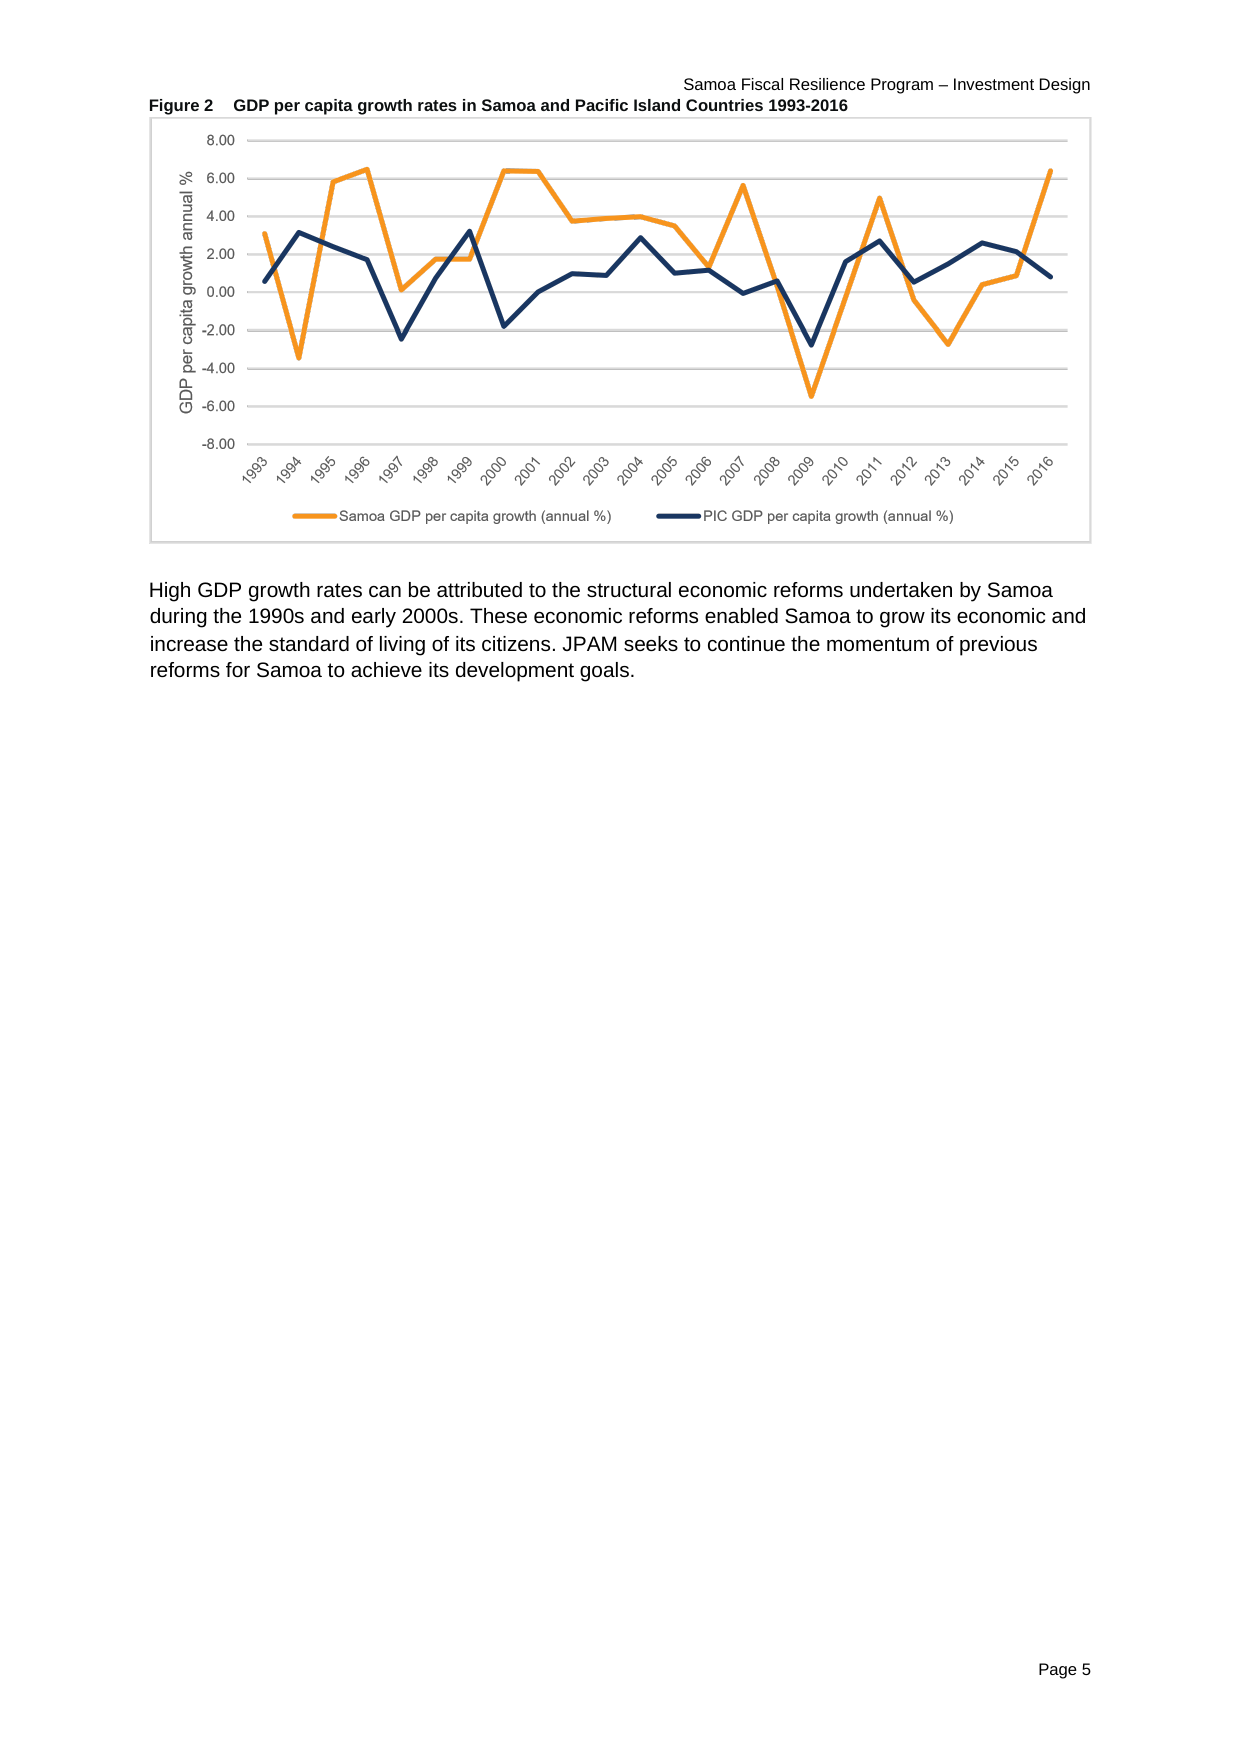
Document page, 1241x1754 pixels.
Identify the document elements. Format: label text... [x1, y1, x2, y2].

text Figure 2 GDP per capita growth rates in Samoa and Pacific Island Countries 1993-2016 [148, 95, 1088, 114]
text High GDP growth rates can be attributed to the structural economic reforms undertaken by Samoa during the 1990s and early 2000s. These economic reforms enabled Samoa to grow its economic and increase the standard of living of its citizens. JPAM seeks to continue the momentum of previous reforms for Samoa to achieve its development goals. [148, 577, 1087, 682]
picture [148, 116, 1092, 544]
